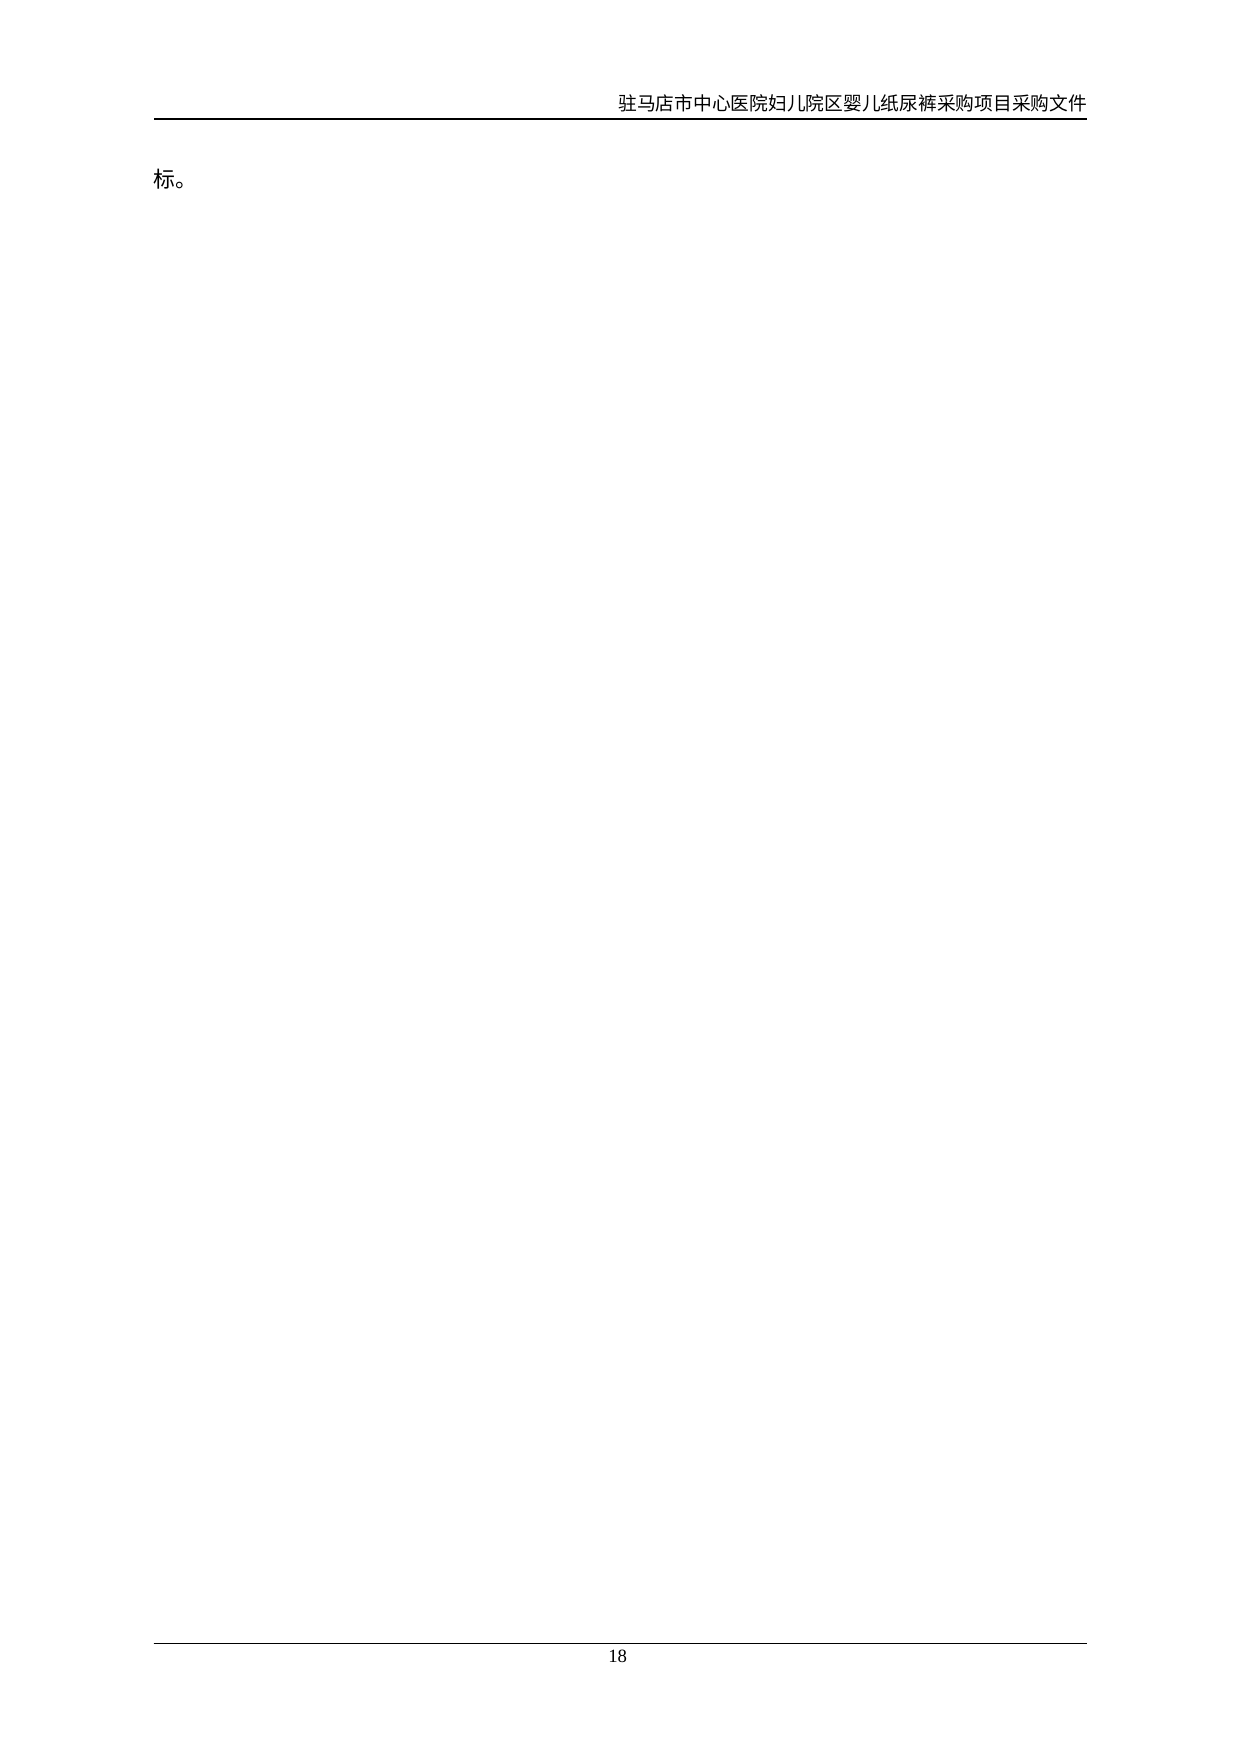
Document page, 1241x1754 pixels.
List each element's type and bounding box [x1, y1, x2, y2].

text [153, 162, 1087, 194]
